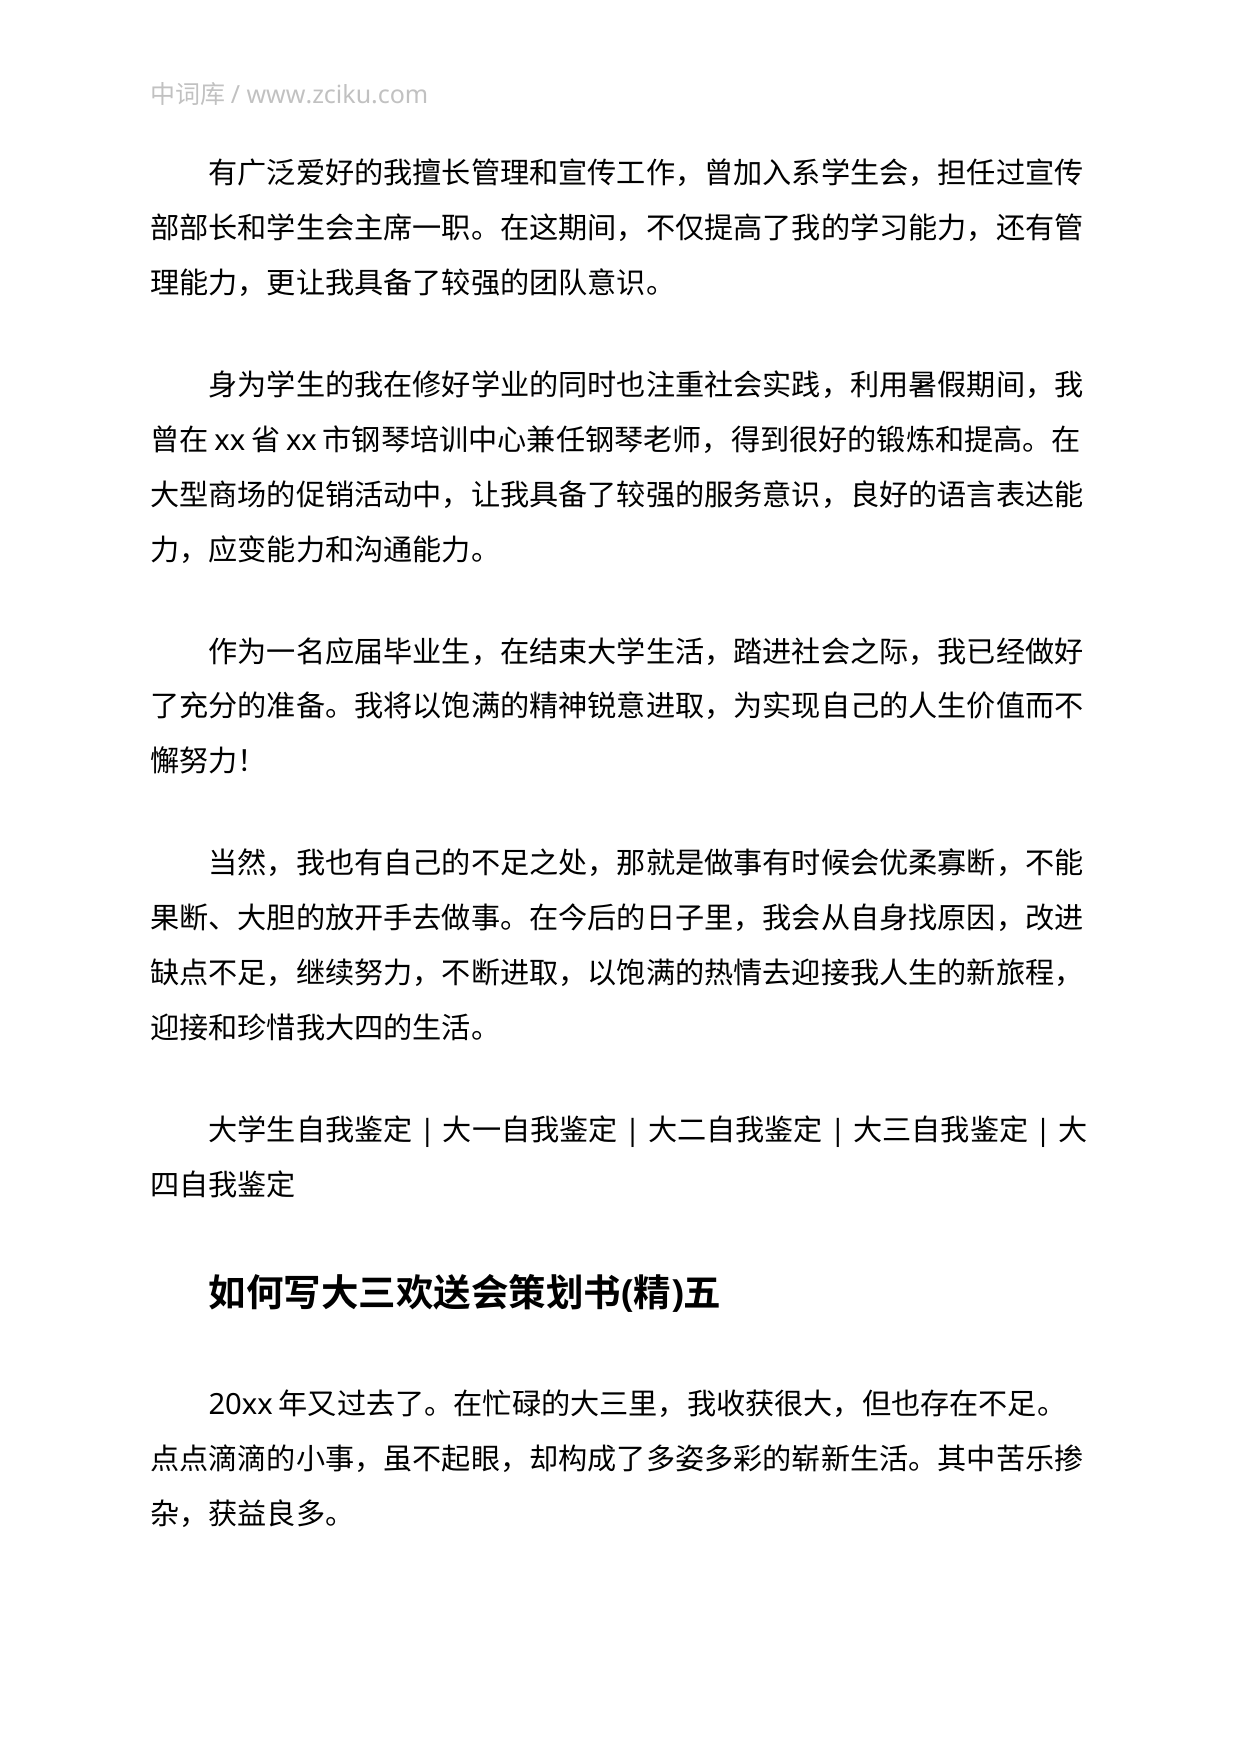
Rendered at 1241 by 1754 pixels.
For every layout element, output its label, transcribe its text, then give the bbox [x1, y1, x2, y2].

text 身为学生的我在修好学业的同时也注重社会实践，利用暑假期间，我曾在xx省xx市钢琴培训中心兼任钢琴老师，得到很好的锻炼和提高。在大型商场的促销活动中，让我具备了较强的服务意识，良好的语言表达能力，应变能力和沟通能力。 [150, 362, 1090, 569]
text 大学生自我鉴定 | 大一自我鉴定 | 大二自我鉴定 | 大三自我鉴定 | 大四自我鉴定 [150, 1106, 1090, 1203]
text 20xx年又过去了。在忙碌的大三里，我收获很大，但也存在不足。点点滴滴的小事，虽不起眼，却构成了多姿多彩的崭新生活。其中苦乐掺杂，获益良多。 [150, 1381, 1090, 1533]
text 作为一名应届毕业生，在结束大学生活，踏进社会之际，我已经做好了充分的准备。我将以饱满的精神锐意进取，为实现自己的人生价值而不懈努力！ [150, 628, 1090, 780]
text 有广泛爱好的我擅长管理和宣传工作，曾加入系学生会，担任过宣传部部长和学生会主席一职。在这期间，不仅提高了我的学习能力，还有管理能力，更让我具备了较强的团队意识。 [150, 150, 1090, 302]
text 如何写大三欢送会策划书(精)五 [150, 1263, 1090, 1317]
text 当然，我也有自己的不足之处，那就是做事有时候会优柔寡断，不能果断、大胆的放开手去做事。在今后的日子里，我会从自身找原因，改进缺点不足，继续努力，不断进取，以饱满的热情去迎接我人生的新旅程，迎接和珍惜我大四的生活。 [150, 840, 1090, 1047]
